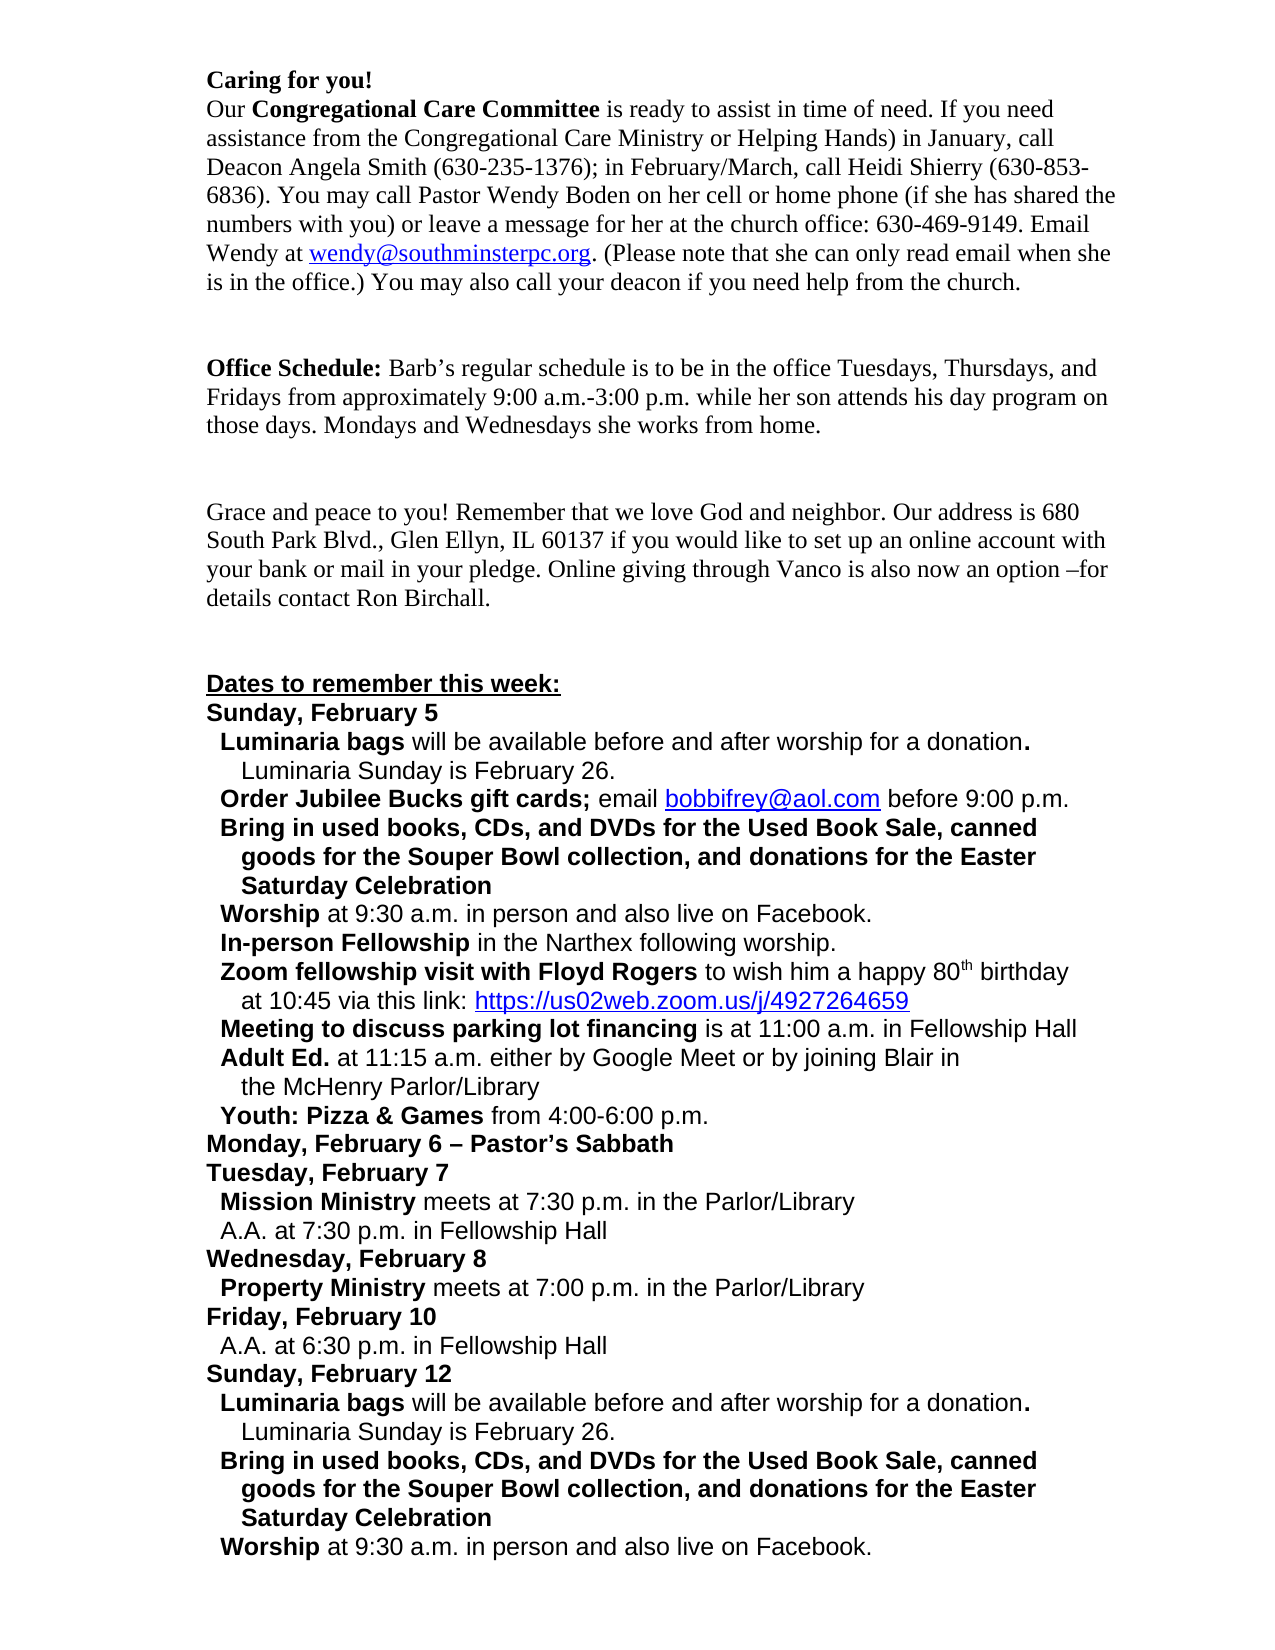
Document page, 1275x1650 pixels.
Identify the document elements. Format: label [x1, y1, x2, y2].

text [206, 66, 1125, 612]
text [206, 669, 1125, 1561]
